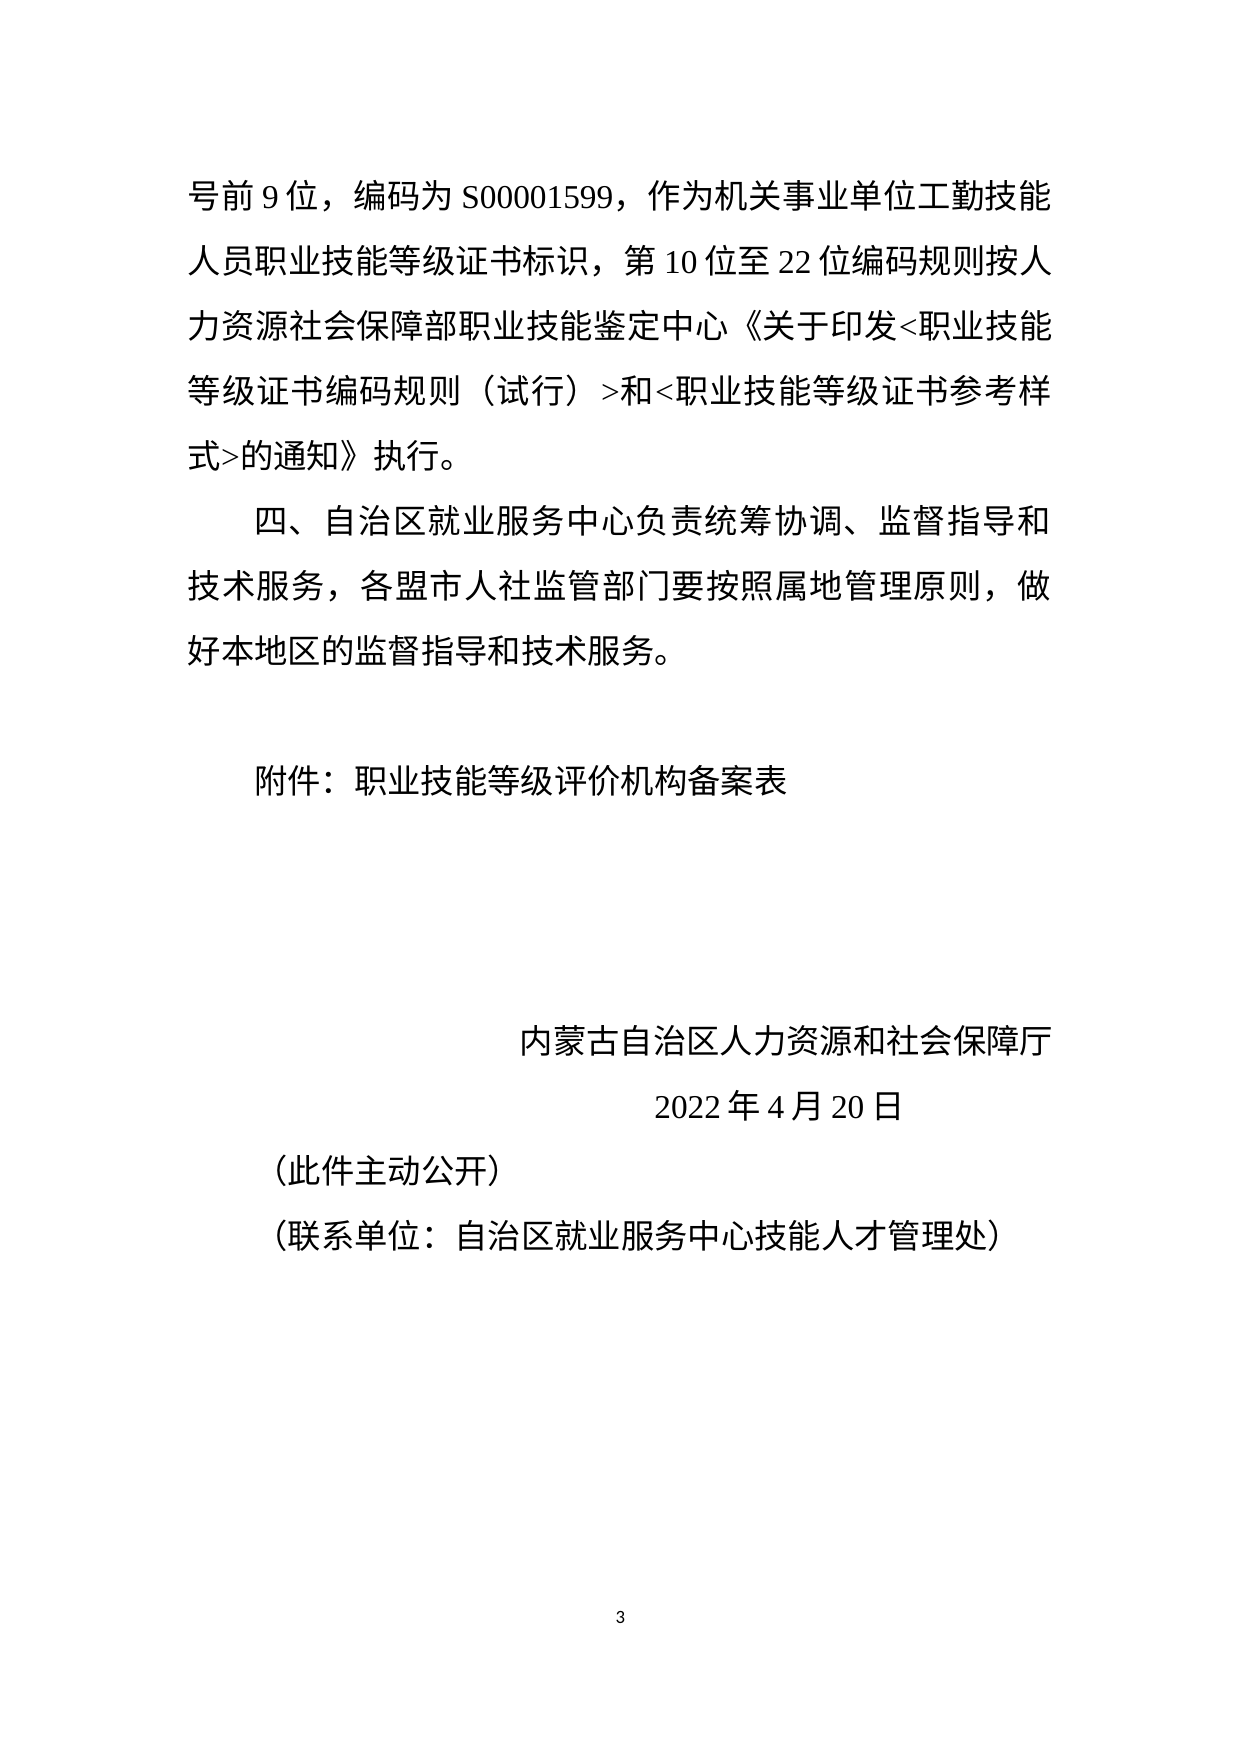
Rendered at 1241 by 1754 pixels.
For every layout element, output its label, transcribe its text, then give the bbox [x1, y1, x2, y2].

text （联系单位：自治区就业服务中心技能人才管理处） [187, 1202, 1053, 1267]
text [187, 162, 1053, 487]
text （此件主动公开） [187, 1137, 1053, 1202]
text 附件：职业技能等级评价机构备案表 [254, 747, 1053, 812]
text 四、自治区就业服务中心负责统筹协调、监督指导和技术服务，各盟市人社监管部门要按照属地管理原则，做好本地区的监督指导和技术服务。 [187, 487, 1053, 682]
text 内蒙古自治区人力资源和社会保障厅 [187, 1007, 1053, 1072]
text 2022年4月20日 [187, 1072, 1053, 1137]
